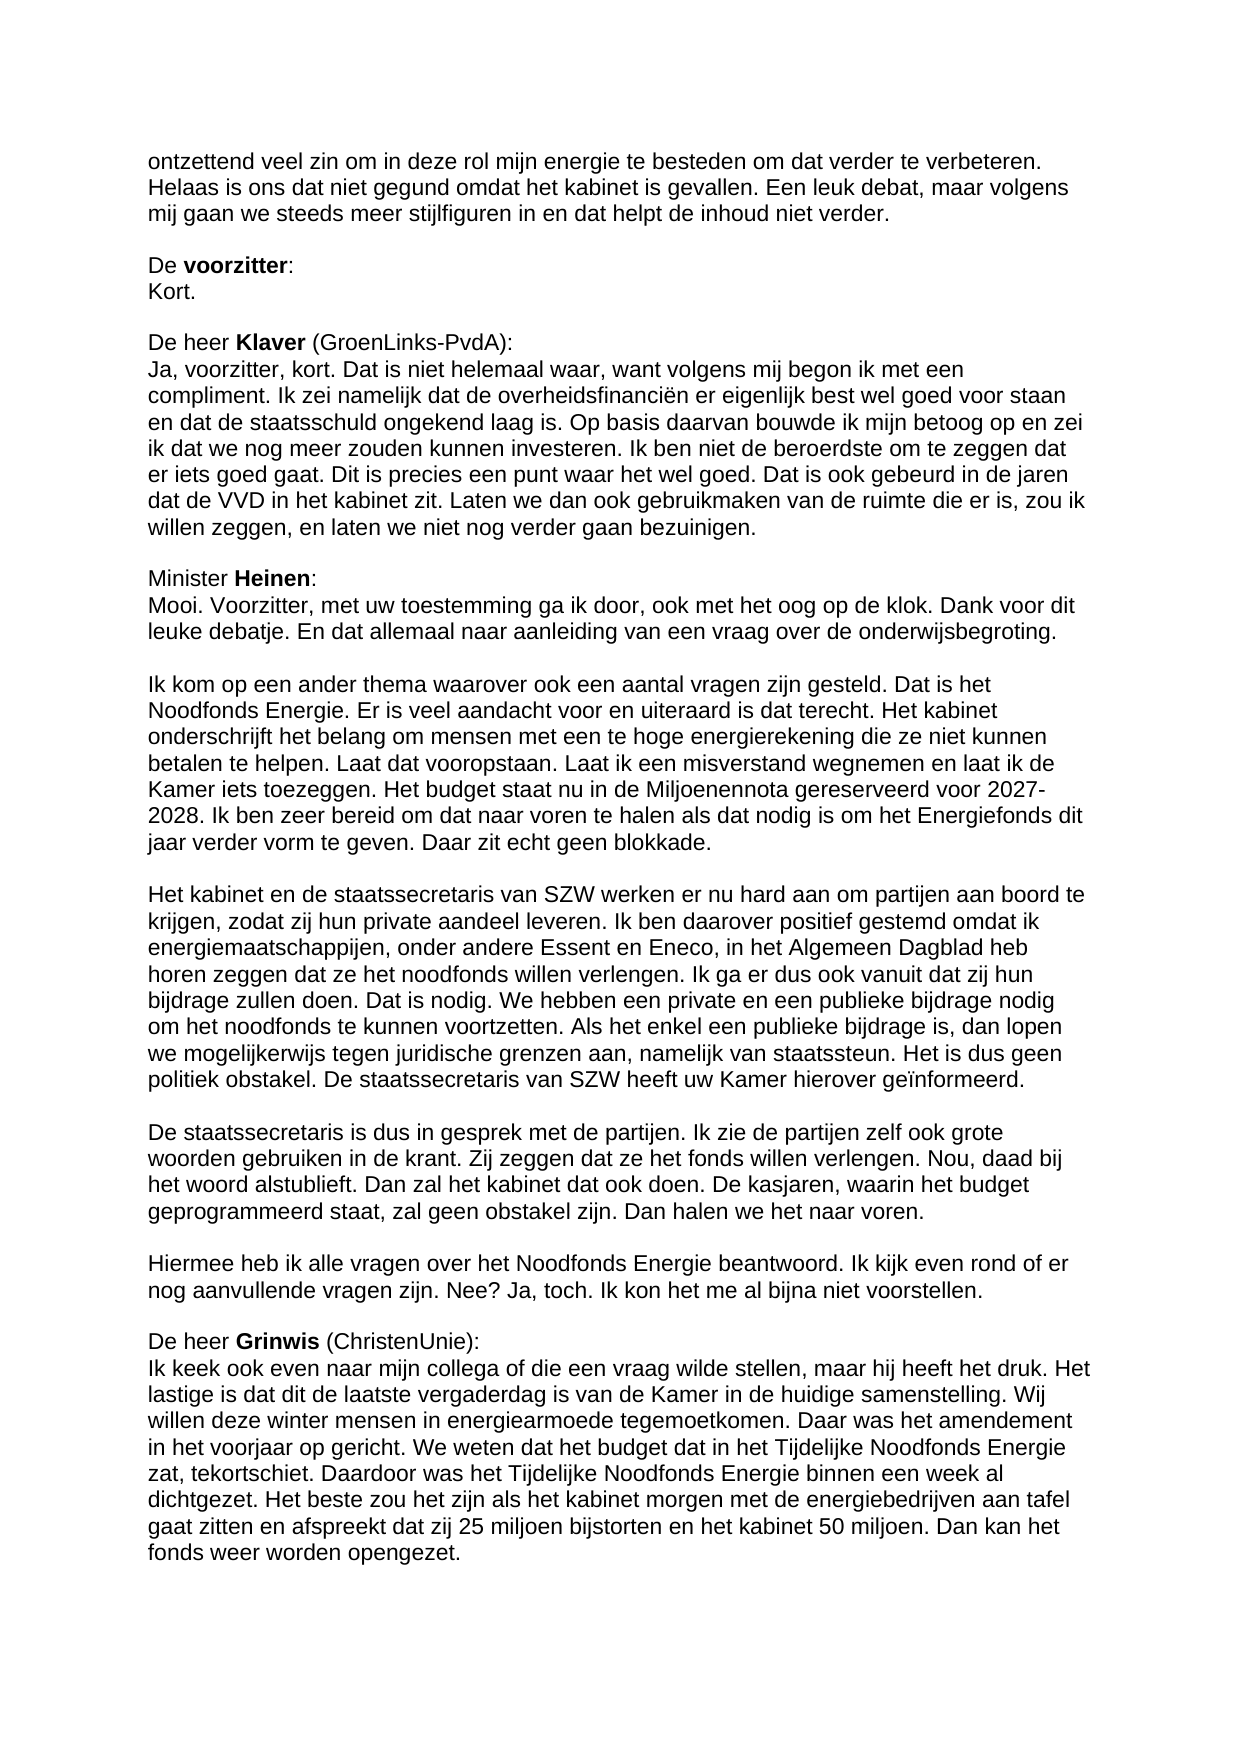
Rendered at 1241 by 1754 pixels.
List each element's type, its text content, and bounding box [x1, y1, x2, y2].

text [148, 148, 1093, 227]
text Minister Heinen: Mooi. Voorzitter, met uw toestemming ga ik door, ook met het oog op de klok. Dank voor dit leuke debatje. En dat allemaal naar aanleiding van een vraag over de onderwijsbegroting. Ik kom op een ander thema waarover ook een aantal vragen zijn gesteld. Dat is het Noodfonds Energie. Er is veel aandacht voor en uiteraard is dat terecht. Het kabinet onderschrijft het belang om mensen met een te hoge energierekening die ze niet kunnen betalen te helpen. Laat dat vooropstaan. Laat ik een misverstand wegnemen en laat ik de Kamer iets toezeggen. Het budget staat nu in de Miljoenennota gereserveerd voor 2027-2028. Ik ben zeer bereid om dat naar voren te halen als dat nodig is om het Energiefonds dit jaar verder vorm te geven. Daar zit echt geen blokkade. Het kabinet en de staatssecretaris van SZW werken er nu hard aan om partijen aan boord te krijgen, zodat zij hun private aandeel leveren. Ik ben daarover positief gestemd omdat ik energiemaatschappijen, onder andere Essent en Eneco, in het Algemeen Dagblad heb horen zeggen dat ze het noodfonds willen verlengen. Ik ga er dus ook vanuit dat zij hun bijdrage zullen doen. Dat is nodig. We hebben een private en een publieke bijdrage nodig om het noodfonds te kunnen voortzetten. Als het enkel een publieke bijdrage is, dan lopen we mogelijkerwijs tegen juridische grenzen aan, namelijk van staatssteun. Het is dus geen politiek obstakel. De staatssecretaris van SZW heeft uw Kamer hierover geïnformeerd. De staatssecretaris is dus in gesprek met de partijen. Ik zie de partijen zelf ook grote woorden gebruiken in de krant. Zij zeggen dat ze het fonds willen verlengen. Nou, daad bij het woord alstublieft. Dan zal het kabinet dat ook doen. De kasjaren, waarin het budget geprogrammeerd staat, zal geen obstakel zijn. Dan halen we het naar voren. Hiermee heb ik alle vragen over het Noodfonds Energie beantwoord. Ik kijk even rond of er nog aanvullende vragen zijn. Nee? Ja, toch. Ik kon het me al bijna niet voorstellen. [148, 565, 1093, 1303]
text De voorzitter: Kort. [148, 252, 1093, 304]
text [148, 1328, 1093, 1592]
text De heer Klaver (GroenLinks-PvdA): Ja, voorzitter, kort. Dat is niet helemaal waar, want volgens mij begon ik met een compliment. Ik zei namelijk dat de overheidsfinanciën er eigenlijk best wel goed voor staan en dat de staatsschuld ongekend laag is. Op basis daarvan bouwde ik mijn betoog op en zei ik dat we nog meer zouden kunnen investeren. Ik ben niet de beroerdste om te zeggen dat er iets goed gaat. Dit is precies een punt waar het wel goed. Dat is ook gebeurd in de jaren dat de VVD in het kabinet zit. Laten we dan ook gebruikmaken van de ruimte die er is, zou ik willen zeggen, en laten we niet nog verder gaan bezuinigen. [148, 329, 1093, 540]
